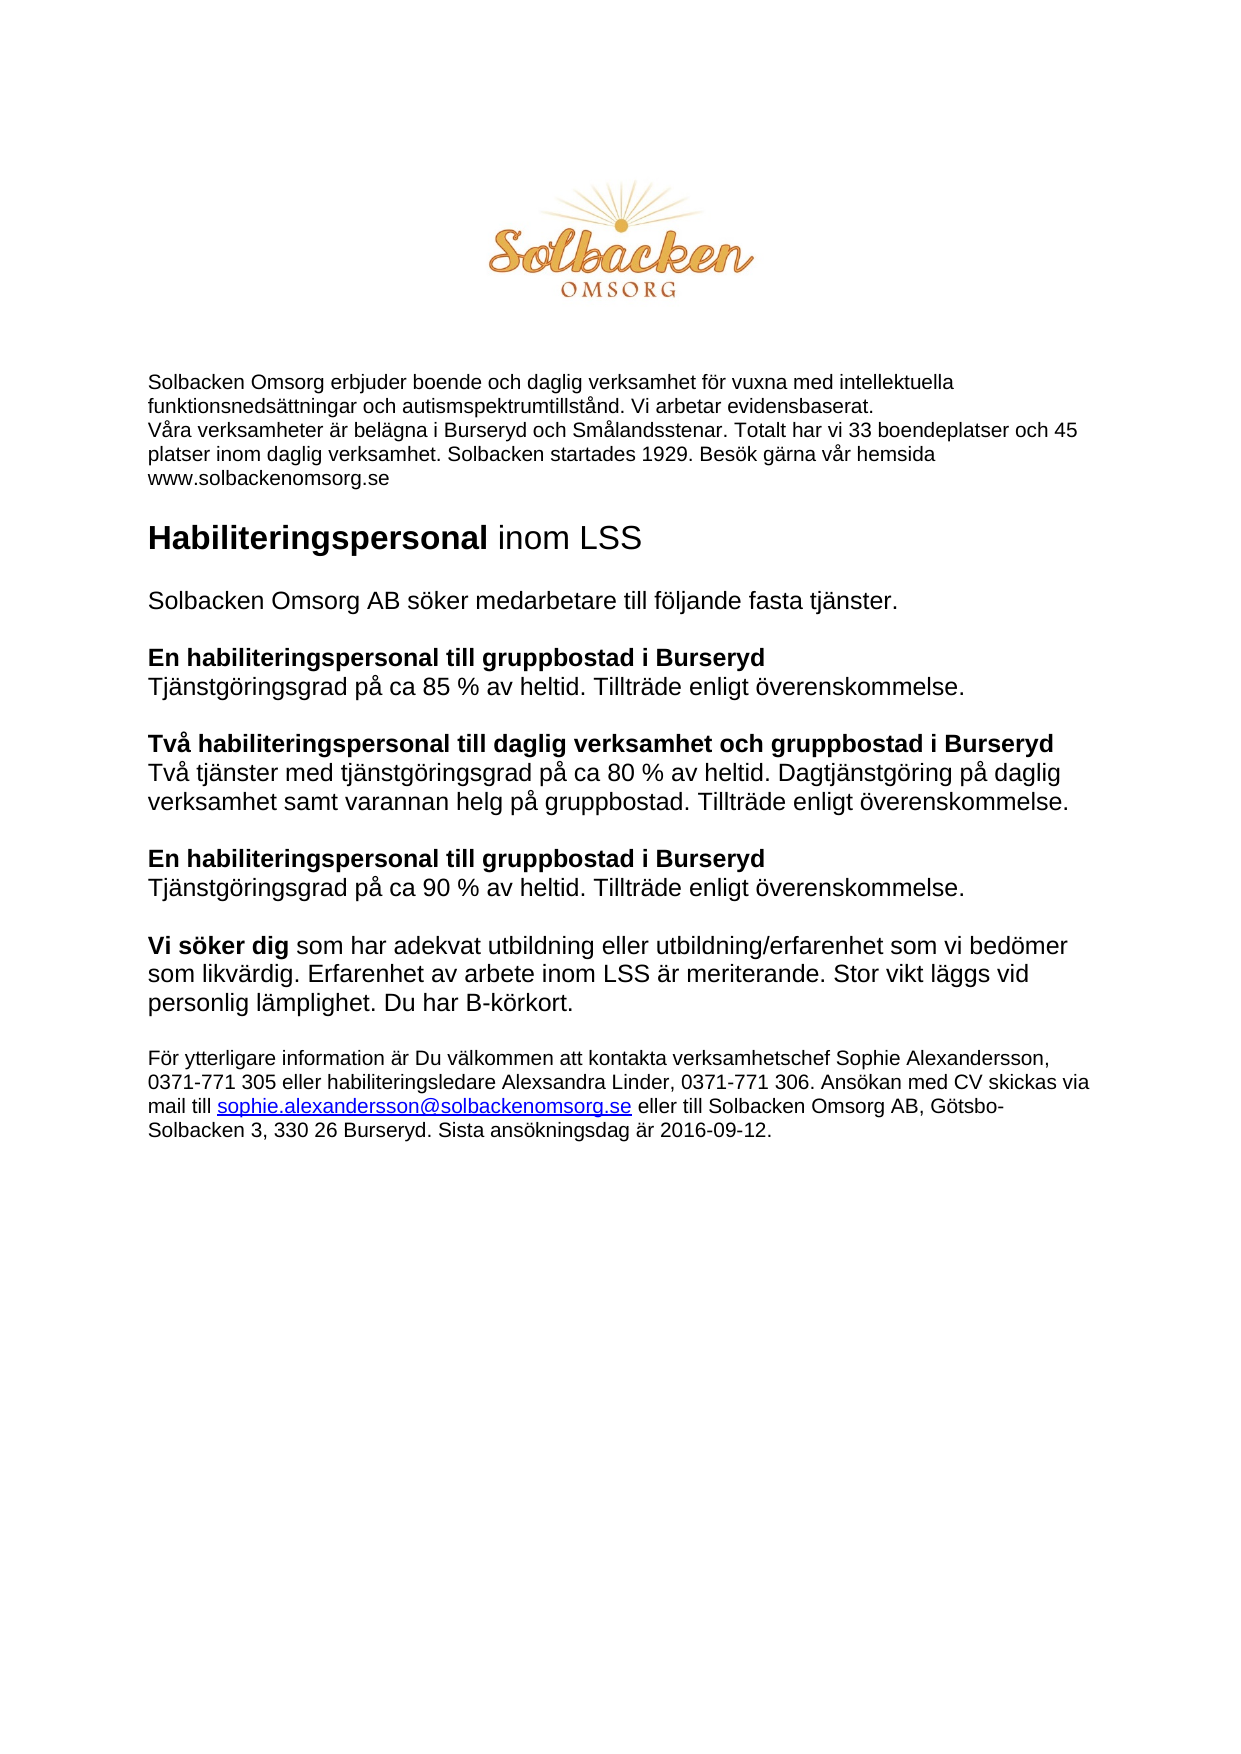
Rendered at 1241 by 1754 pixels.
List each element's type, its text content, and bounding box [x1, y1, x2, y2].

text Tjänstgöringsgrad på ca 85 % av heltid. Tillträde enligt överenskommelse. [148, 672, 1093, 701]
text Två tjänster med tjänstgöringsgrad på ca 80 % av heltid. Dagtjänstgöring på daglig verksamhet samt varannan helg på gruppbostad. Tillträde enligt överenskommelse. [148, 758, 1093, 816]
text En habiliteringspersonal till gruppbostad i Burseryd [148, 844, 1093, 873]
text Vi söker dig som har adekvat utbildning eller utbildning/erfarenhet som vi bedömer som likvärdig. Erfarenhet av arbete inom LSS är meriterande. Stor vikt läggs vid personlig lämplighet. Du har B-körkort. [148, 931, 1093, 1017]
text Tjänstgöringsgrad på ca 90 % av heltid. Tillträde enligt överenskommelse. [148, 873, 1093, 902]
text För ytterligare information är Du välkommen att kontakta verksamhetschef Sophie Alexandersson, 0371-771 305 eller habiliteringsledare Alexsandra Linder, 0371-771 306. Ansökan med CV skickas via mail till sophie.alexandersson@solbackenomsorg.se eller till Solbacken Omsorg AB, Götsbo-Solbacken 3, 330 26 Burseryd. Sista ansökningsdag är 2016-09-12. [148, 1046, 1093, 1141]
text Habiliteringspersonal inom LSS [148, 518, 1093, 557]
text Två habiliteringspersonal till daglig verksamhet och gruppbostad i Burseryd [148, 729, 1093, 758]
text Solbacken Omsorg erbjuder boende och daglig verksamhet för vuxna med intellektuella funktionsnedsättningar och autismspektrumtillstånd. Vi arbetar evidensbaserat. [148, 370, 1093, 418]
text Solbacken Omsorg AB söker medarbetare till följande fasta tjänster. [148, 586, 1093, 614]
picture [456, 147, 784, 342]
text En habiliteringspersonal till gruppbostad i Burseryd [148, 643, 1093, 672]
text Våra verksamheter är belägna i Burseryd och Smålandsstenar. Totalt har vi 33 boendeplatser och 45 platser inom daglig verksamhet. Solbacken startades 1929. Besök gärna vår hemsida www.solbackenomsorg.se [148, 418, 1093, 490]
